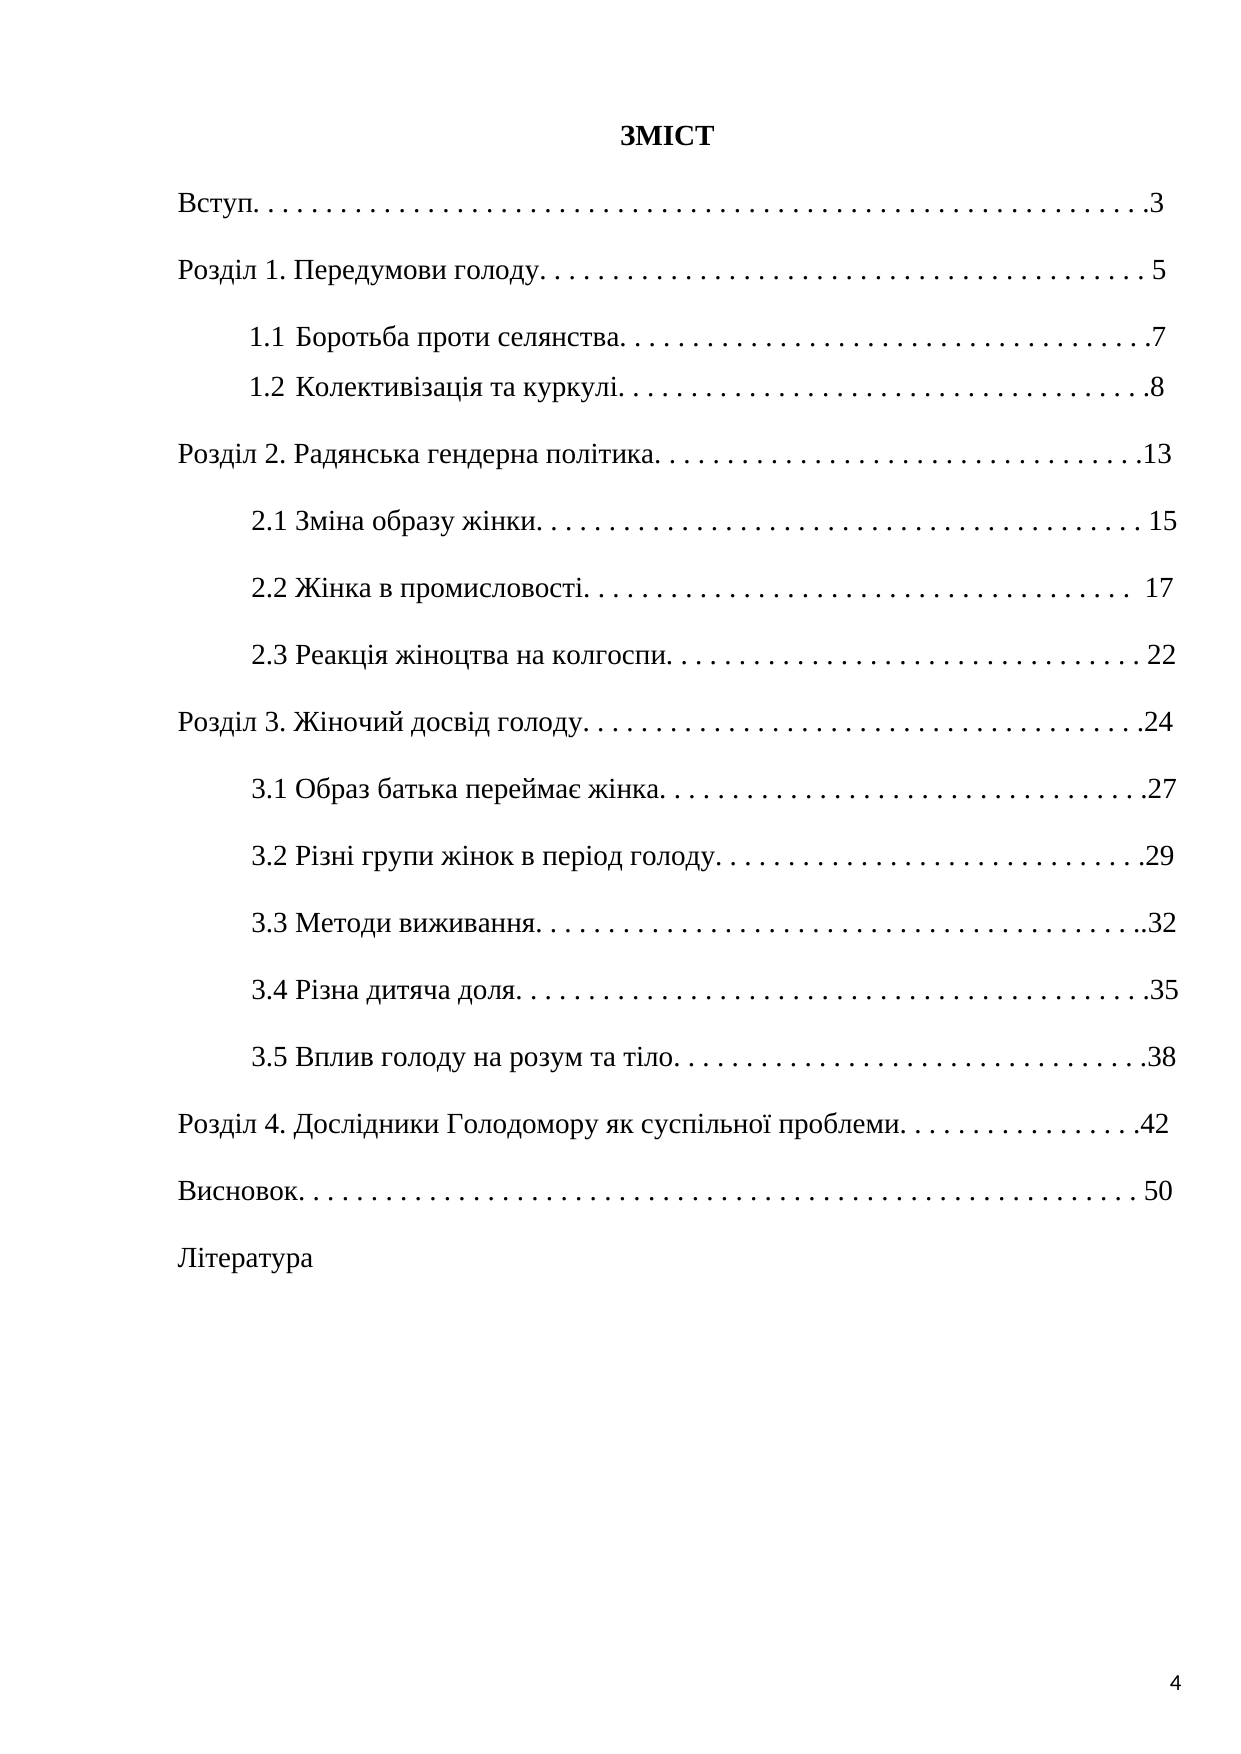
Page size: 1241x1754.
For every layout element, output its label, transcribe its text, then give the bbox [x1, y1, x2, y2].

text 3.2 Різні групи жінок в період голоду. . . . . . . . . . . . . . . . . . . . . . . . . . . . . .29 [177, 838, 1181, 872]
text 3.5 Вплив голоду на розум та тіло. . . . . . . . . . . . . . . . . . . . . . . . . . . . . . . . .38 [177, 1039, 1181, 1073]
text ЗМІСТ [546, 118, 1181, 152]
text Розділ 3. Жіночий досвід голоду. . . . . . . . . . . . . . . . . . . . . . . . . . . . . . . . . . . . . . .24 [177, 704, 1181, 738]
text 2.3 Реакція жіноцтва на колгоспи. . . . . . . . . . . . . . . . . . . . . . . . . . . . . . . . . 22 [177, 637, 1181, 671]
text 2.1 Зміна образу жінки. . . . . . . . . . . . . . . . . . . . . . . . . . . . . . . . . . . . . . . . . . 15 [177, 503, 1181, 537]
text Розділ 1. Передумови голоду. . . . . . . . . . . . . . . . . . . . . . . . . . . . . . . . . . . . . . . . . . 5 [177, 252, 1181, 286]
text 2.2 Жінка в промисловості. . . . . . . . . . . . . . . . . . . . . . . . . . . . . . . . . . . . . . 17 [177, 570, 1181, 604]
list Боротьба проти селянства. . . . . . . . . . . . . . . . . . . . . . . . . . . . . . . . . . . . .7 [248, 319, 1181, 353]
text 3.4 Різна дитяча доля. . . . . . . . . . . . . . . . . . . . . . . . . . . . . . . . . . . . . . . . . . . .35 [177, 972, 1181, 1006]
text 3.1 Образ батька переймає жінка. . . . . . . . . . . . . . . . . . . . . . . . . . . . . . . . . .27 [177, 771, 1181, 805]
text 3.3 Методи виживання. . . . . . . . . . . . . . . . . . . . . . . . . . . . . . . . . . . . . . . . . ..32 [177, 905, 1181, 939]
text Висновок. . . . . . . . . . . . . . . . . . . . . . . . . . . . . . . . . . . . . . . . . . . . . . . . . . . . . . . . . . 50 [177, 1173, 1181, 1207]
text Розділ 4. Дослідники Голодомору як суспільної проблеми. . . . . . . . . . . . . . . . .42 [177, 1106, 1181, 1140]
text Вступ. . . . . . . . . . . . . . . . . . . . . . . . . . . . . . . . . . . . . . . . . . . . . . . . . . . . . . . . . . . . . .3 [177, 185, 1181, 219]
text Література [177, 1240, 1181, 1274]
list Колективізація та куркулі. . . . . . . . . . . . . . . . . . . . . . . . . . . . . . . . . . . . .8 [248, 369, 1181, 403]
text Розділ 2. Радянська гендерна політика. . . . . . . . . . . . . . . . . . . . . . . . . . . . . . . . . .13 [177, 436, 1181, 470]
